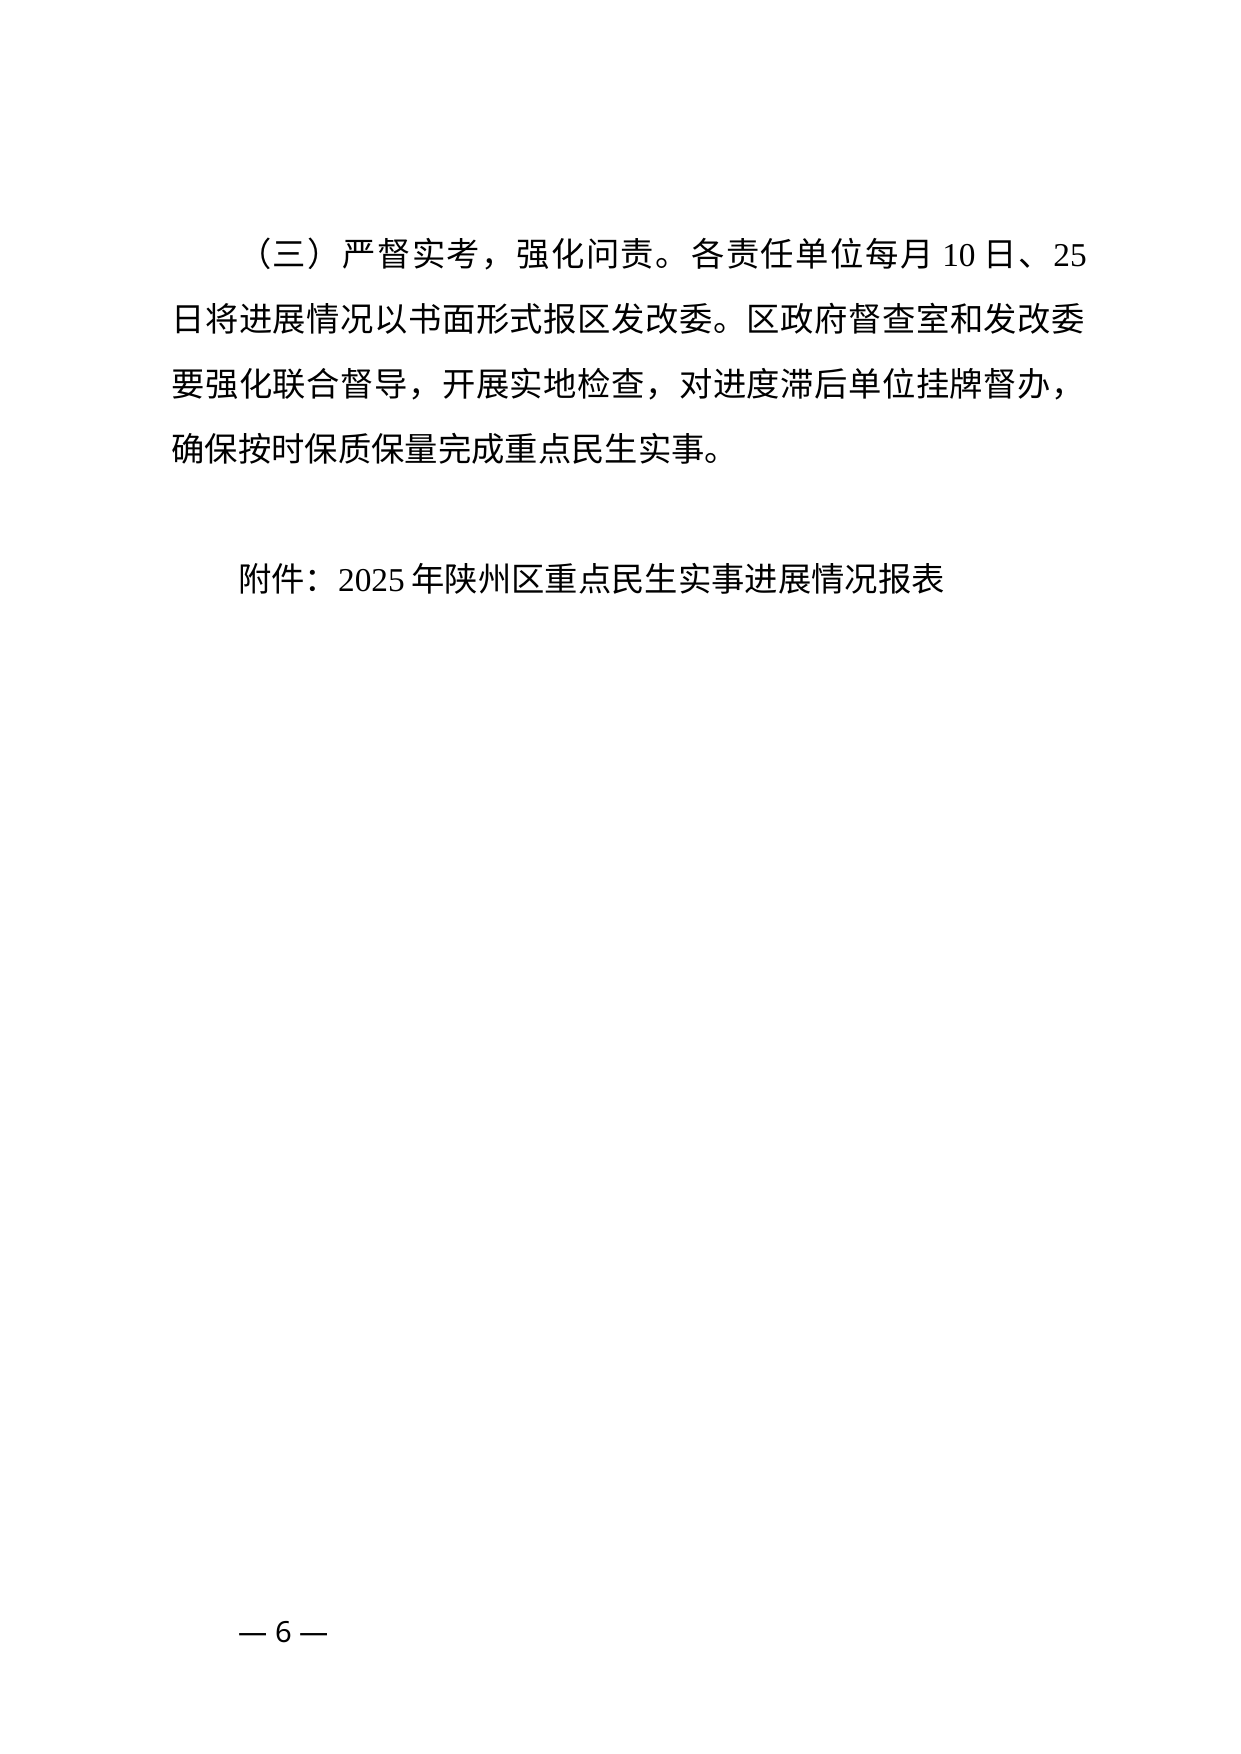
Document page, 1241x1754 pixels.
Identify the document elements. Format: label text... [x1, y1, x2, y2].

text （三）严督实考，强化问责。各责任单位每月10日、25日将进展情况以书面形式报区发改委。区政府督查室和发改委要强化联合督导，开展实地检查，对进度滞后单位挂牌督办，确保按时保质保量完成重点民生实事。 [171, 219, 1087, 479]
list 附件：2025年陕州区重点民生实事进展情况报表 [171, 544, 1087, 609]
